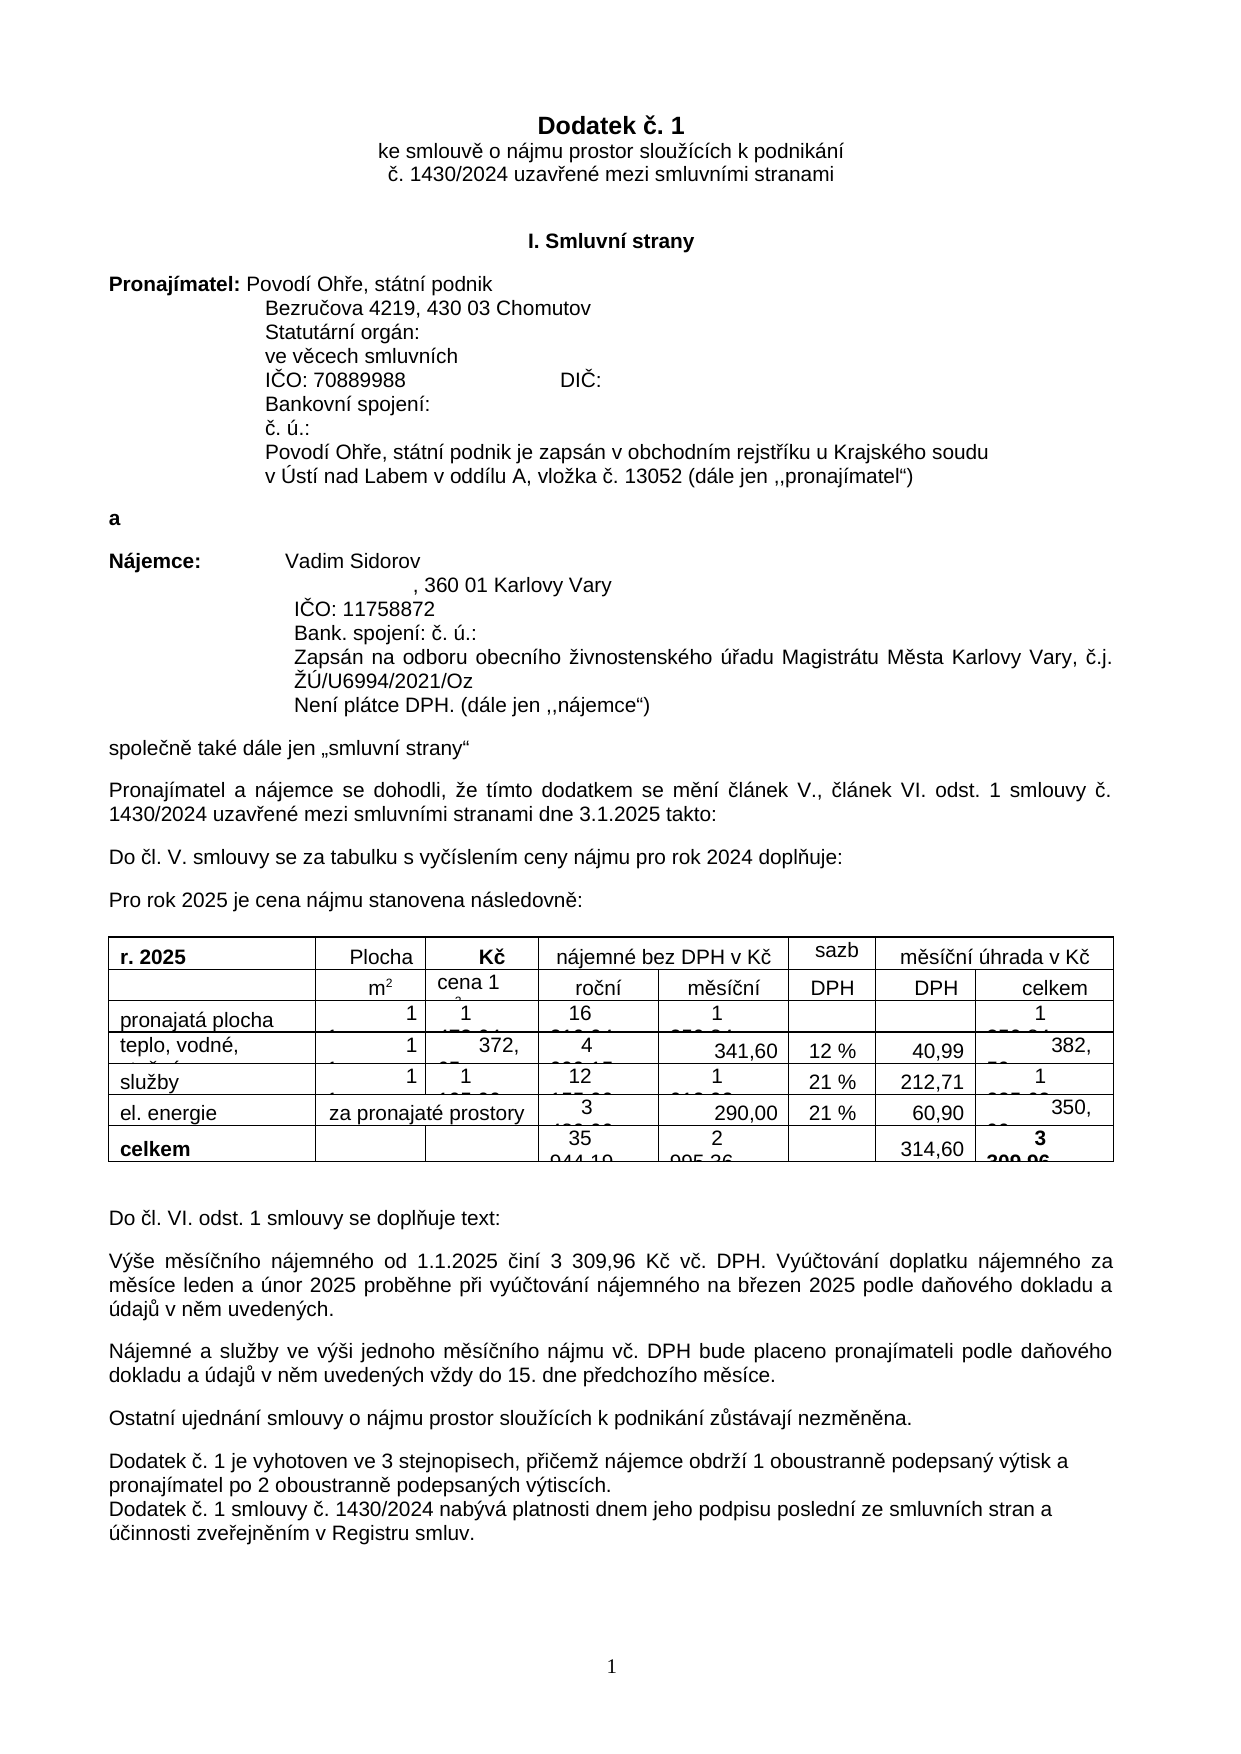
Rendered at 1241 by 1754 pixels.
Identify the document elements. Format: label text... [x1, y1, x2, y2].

table_header r. 2025 [109, 938, 315, 969]
table_cell [109, 970, 315, 1000]
table_cell 314,60 [876, 1126, 975, 1161]
table_cell 11 [316, 1064, 425, 1094]
table_cell 35 944,19 [539, 1126, 658, 1161]
table_header Plocha [316, 938, 425, 969]
text a [108, 506, 1114, 530]
table_cell DPH [789, 970, 875, 1000]
table_cell 382,59 [976, 1033, 1113, 1062]
table_cell celkem [109, 1126, 315, 1161]
text Dodatek č. 1 ke smlouvě o nájmu prostor sloužících k podnikání č. 1430/2024 uzavřené mezi smluvními stranami [108, 112, 1114, 185]
table_cell m2 [316, 970, 425, 1000]
table_cell 3 309,96 [976, 1126, 1113, 1161]
table_cell roční [539, 970, 658, 1000]
table_cell 40,99 [876, 1033, 975, 1062]
table_cell [426, 1126, 538, 1161]
table_cell DPH [876, 970, 975, 1000]
text Nájemce: Vadim Sidorov [108, 549, 1114, 573]
table_cell 290,00 [659, 1095, 788, 1125]
text Do čl. VI. odst. 1 smlouvy se doplňuje text: [108, 1206, 1114, 1230]
table_cell měsíční [659, 970, 788, 1000]
table_cell 350,90 [976, 1095, 1113, 1125]
table_cell pronajatá plocha [109, 1001, 315, 1031]
text Pronajímatel: Povodí Ohře, státní podnik [108, 272, 1114, 296]
table_cell 2 995,36 [659, 1126, 788, 1161]
table_cell 12 155,00 [539, 1064, 658, 1094]
table_cell celkem [976, 970, 1113, 1000]
text Bezručova 4219, 430 03 Chomutov [265, 296, 1114, 320]
text Zapsán na odboru obecního živnostenského úřadu Magistrátu Města Karlovy Vary, č.j. ŽÚ/U6994/2021/Oz [294, 645, 1114, 693]
table_cell 11 [316, 1033, 425, 1062]
table_cell 1 225,63 [976, 1064, 1113, 1094]
text Výše měsíčního nájemného od 1.1.2025 činí 3 309,96 Kč vč. DPH. Vyúčtování doplatku nájemného za měsíce leden a únor 2025 proběhne při vyúčtování nájemného na březen 2025 podle daňového dokladu a údajů v něm uvedených. [108, 1248, 1114, 1320]
table_cell 11 [316, 1001, 425, 1031]
text Dodatek č. 1 je vyhotoven ve 3 stejnopisech, přičemž nájemce obdrží 1 oboustranně podepsaný výtisk a pronajímatel po 2 oboustranně podepsaných výtiscích. [108, 1448, 1114, 1496]
text , 360 01 Karlovy Vary [413, 573, 1114, 597]
text v Ústí nad Labem v oddílu A, vložka č. 13052 (dále jen ,,pronajímatel“) [265, 463, 1114, 487]
text Pronajímatel a nájemce se dohodli, že tímto dodatkem se mění článek V., článek VI. odst. 1 smlouvy č. 1430/2024 uzavřené mezi smluvními stranami dne 3.1.2025 takto: [108, 778, 1114, 826]
text IČO: 11758872 [294, 597, 1114, 621]
text ve věcech smluvních [265, 344, 1114, 368]
table_cell služby [109, 1064, 315, 1094]
table_cell 21 % [789, 1064, 875, 1094]
table_cell 1 350,84 [659, 1001, 788, 1031]
text Bankovní spojení: [265, 392, 1114, 416]
text IČO: 70889988 DIČ: [265, 368, 1114, 392]
table_cell [316, 1126, 425, 1161]
table_cell 212,71 [876, 1064, 975, 1094]
table_header měsíční úhrada v Kč [876, 938, 1113, 969]
table_cell 3 480,00 [539, 1095, 658, 1125]
table_cell 1 350,84 [976, 1001, 1113, 1031]
table_header Kč [426, 938, 538, 969]
table_cell 1 473,64 [426, 1001, 538, 1031]
table_cell [789, 1001, 875, 1031]
text Pro rok 2025 je cena nájmu stanovena následovně: [108, 887, 1114, 911]
table_cell 16 210,04 [539, 1001, 658, 1031]
text Dodatek č. 1 smlouvy č. 1430/2024 nabývá platnosti dnem jeho podpisu poslední ze smluvních stran a účinnosti zveřejněním v Registru smluv. [108, 1496, 1114, 1544]
text Není plátce DPH. (dále jen ,,nájemce“) [294, 693, 1114, 717]
table_cell teplo, vodné, stočné [109, 1033, 315, 1062]
table_cell 12 % [789, 1033, 875, 1062]
table_header nájemné bez DPH v Kč [539, 938, 788, 969]
table_header sazba [789, 938, 875, 969]
table_cell 1 105,00 [426, 1064, 538, 1094]
table_cell 21 % [789, 1095, 875, 1125]
text I. Smluvní strany [108, 229, 1114, 253]
text Povodí Ohře, státní podnik je zapsán v obchodním rejstříku u Krajského soudu [265, 439, 1114, 463]
table_cell 372,65 [426, 1033, 538, 1062]
table_cell 341,60 [659, 1033, 788, 1062]
table_cell za pronajaté prostory [316, 1095, 538, 1125]
table_cell [876, 1001, 975, 1031]
text Statutární orgán: [265, 320, 1114, 344]
table_cell cena 1 m2 [426, 970, 538, 1000]
table_cell 1 012,92 [659, 1064, 788, 1094]
text č. ú.: [265, 416, 1114, 439]
text Ostatní ujednání smlouvy o nájmu prostor sloužících k podnikání zůstávají nezměněna. [108, 1406, 1114, 1430]
text společně také dále jen „smluvní strany“ [108, 735, 1114, 759]
table_cell 4 099,15 [539, 1033, 658, 1062]
table_cell [789, 1126, 875, 1161]
text Bank. spojení: č. ú.: [294, 621, 1114, 645]
table_cell 60,90 [876, 1095, 975, 1125]
text Nájemné a služby ve výši jednoho měsíčního nájmu vč. DPH bude placeno pronajímateli podle daňového dokladu a údajů v něm uvedených vždy do 15. dne předchozího měsíce. [108, 1339, 1114, 1387]
table_cell el. energie [109, 1095, 315, 1125]
text Do čl. V. smlouvy se za tabulku s vyčíslením ceny nájmu pro rok 2024 doplňuje: [108, 845, 1114, 869]
